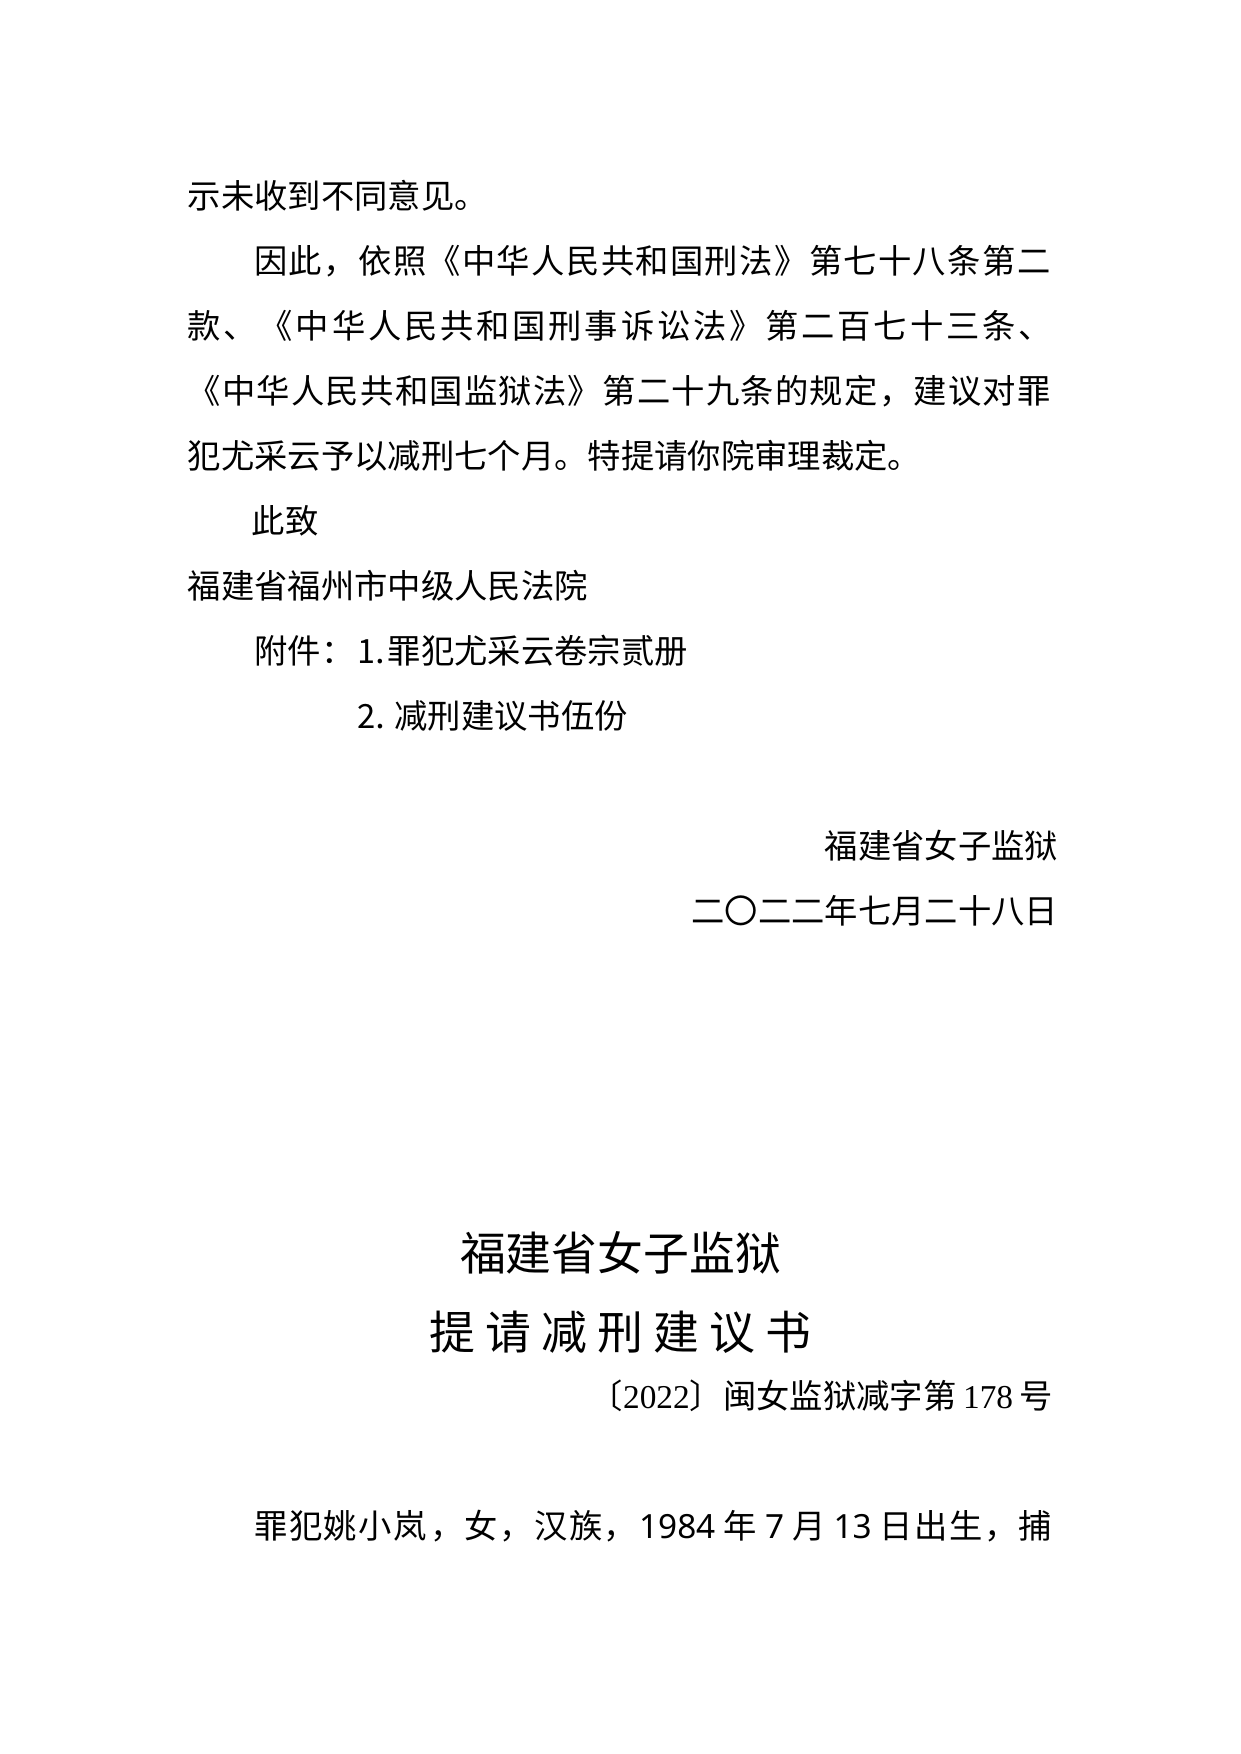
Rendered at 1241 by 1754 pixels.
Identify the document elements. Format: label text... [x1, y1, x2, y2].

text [187, 162, 1053, 227]
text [187, 1492, 1053, 1557]
text 因此，依照《中华人民共和国刑法》第七十八条第二款、《中华人民共和国刑事诉讼法》第二百七十三条、《中华人民共和国监狱法》第二十九条的规定，建议对罪犯尤采云予以减刑七个月。特提请你院审理裁定。 [187, 227, 1053, 487]
text ⒉减刑建议书伍份 [187, 682, 1058, 747]
text 〔2022〕闽女监狱减字第178号 [187, 1362, 1053, 1427]
text 福建省福州市中级人民法院 [187, 552, 1058, 617]
text 提 请 减 刑 建 议 书 [187, 1299, 1053, 1362]
text 附件：⒈罪犯尤采云卷宗贰册 [187, 617, 1053, 682]
text 福建省女子监狱 [187, 812, 1058, 877]
text 福建省女子监狱 [187, 1202, 1053, 1299]
text 二〇二二年七月二十八日 [187, 877, 1058, 942]
text 此致 [187, 487, 1058, 552]
